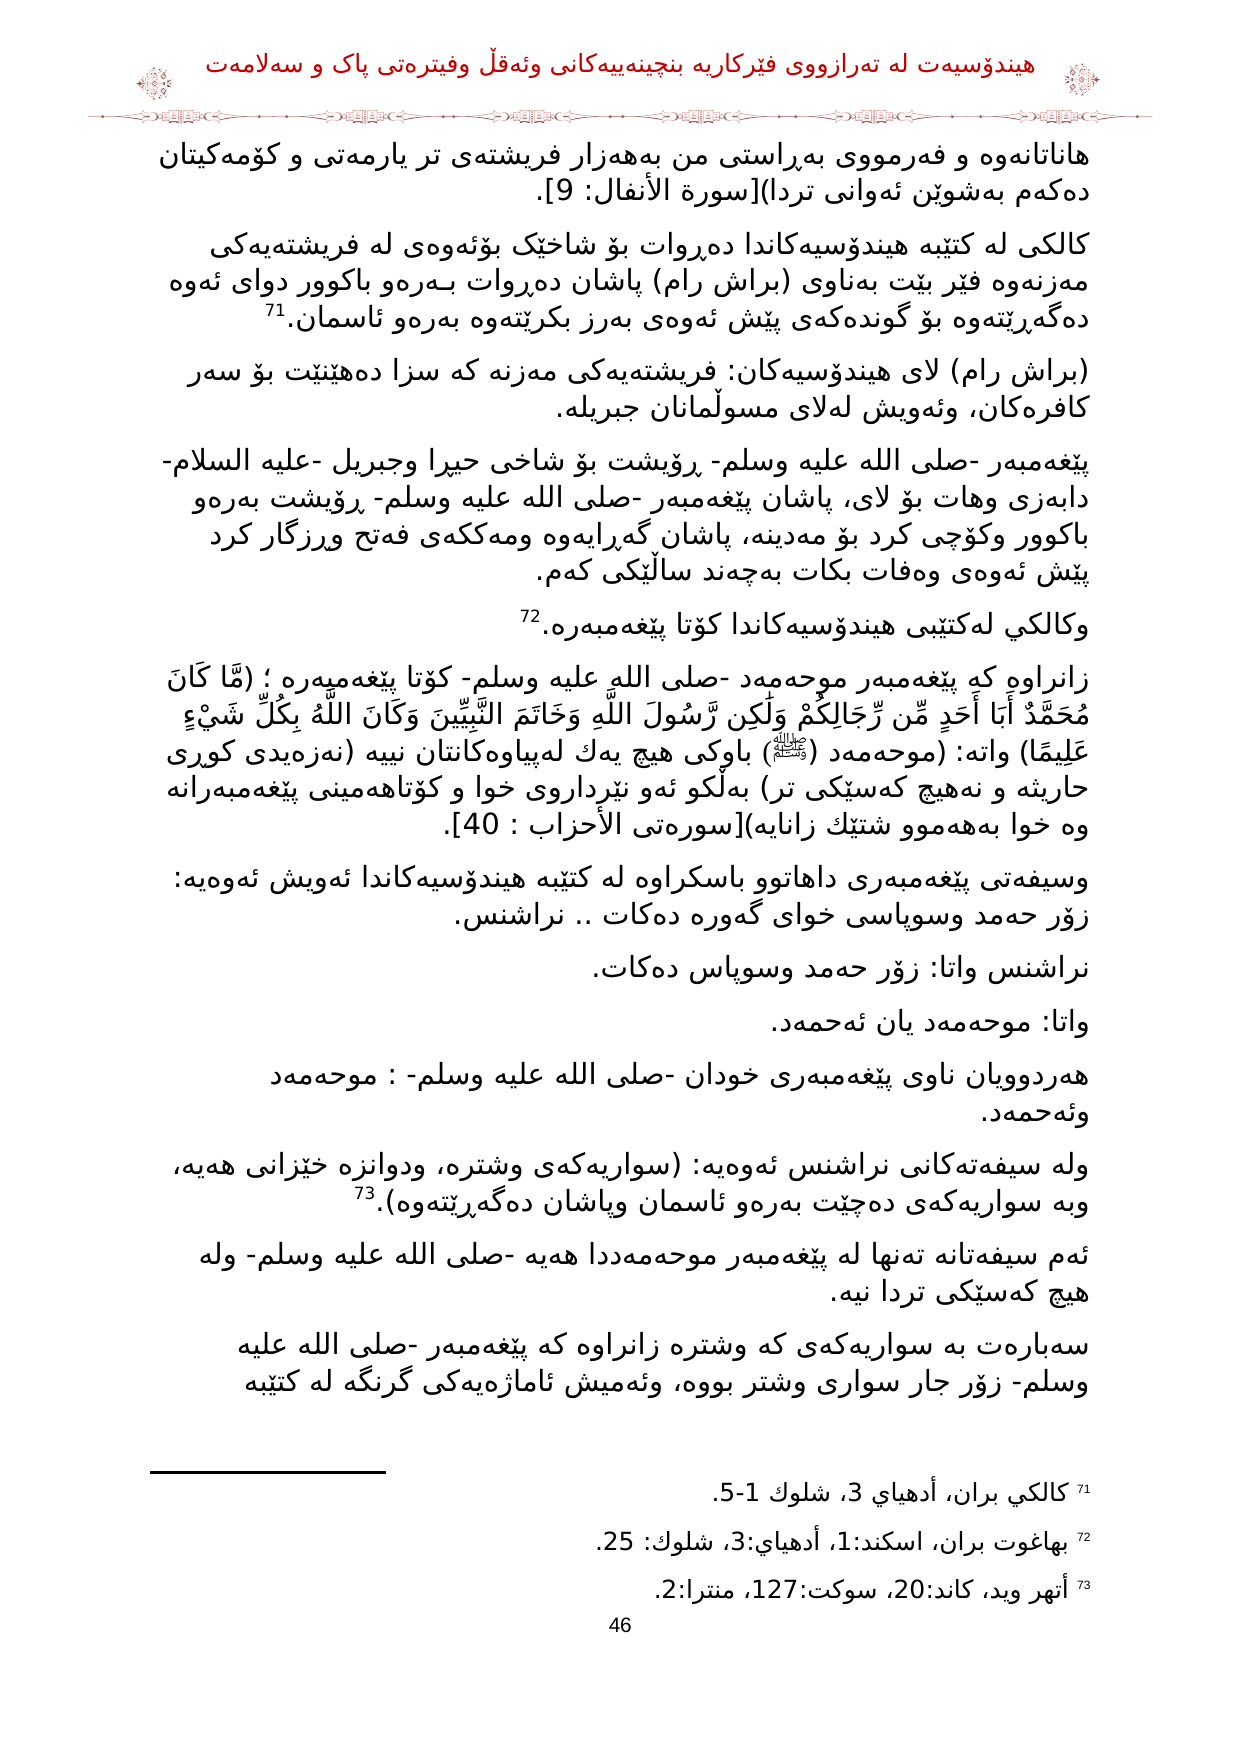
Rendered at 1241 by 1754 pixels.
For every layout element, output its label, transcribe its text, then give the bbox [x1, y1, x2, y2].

text پێغەمبەر -صلى اللە علیە وسلم- ڕۆیشت بۆ شاخی حيڕا وجبریل -علیه السلام- دابەزی وهات بۆ لای، پاشان پێغەمبەر -صلى اللە علیە وسلم- ڕۆیشت بەرەو باکوور وکۆچی کرد بۆ مەدینە، پاشان گەڕایەوە ومەککەى فەتح وڕزگار کرد پێش ئەوەى وەفات بکات بەچەند ساڵێکی کەم. [150, 444, 1090, 588]
text ولە سیفەتەکانى نراشنس ئەوەیە: (سواریەکەى وشترە، ودوانزە خێزانی هەیە، وبە سواریەکەى دەچێت بەرەو ئاسمان وپاشان دەگەڕێتەوە). [150, 1147, 1090, 1218]
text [150, 137, 1090, 208]
text وسیفەتی پێغەمبەری داهاتوو باسکراوە لە کتێبە هیندۆسیەکاندا ئەویش ئەوەیە: زۆر حەمد وسوپاسی خواى گەورە دەکات .. نراشنس. [150, 861, 1090, 931]
text کالکی لە کتێبە هیندۆسیەکاندا دەڕوات بۆ شاخێک بۆئەوەى لە فریشتەیەکی مەزنەوە فێر بێت بەناوى (براش رام) پاشان دەڕوات بـەرەو باکوور دواى ئەوە دەگەڕێتەوە بۆ گوندەکەى پێش ئەوەى بەرز بکرێتەوە بەرەو ئاسمان. [150, 227, 1090, 334]
text واتا: موحەمەد یان ئەحمەد. [150, 1004, 1090, 1038]
text ئەم سیفەتانە تەنها لە پێغەمبەر موحەمەددا هەیە -صلى اللە علیە وسلم- ولە هیچ کەسێکی تردا نیە. [150, 1237, 1090, 1308]
text هەردوویان ناوى پێغەمبەری خودان -صلى اللە علیە وسلم- : موحەمەد وئەحمەد. [150, 1057, 1090, 1128]
text زانراوە کە پێغەمبەر موحەمەد -صلى اللە علیە وسلم- کۆتا پێغەمبەرە ؛ ﴿مَّا كَانَ مُحَمَّدٌ أَبَا أَحَدٍ مِّن رِّجَالِكُمْ وَلَٰكِن رَّسُولَ اللَّهِ وَخَاتَمَ النَّبِيِّينَ وَكَانَ اللَّهُ بِكُلِّ شَيْءٍ عَلِيمًا﴾ واتە: ﴿موحەمەد (ﷺ) باوکی ھیچ یەك لەپیاوەکانتان نییە (نەزەیدی کوڕی حاریثە و نەھیچ کەسێکی تر) بەڵکو ئەو نێرداروی خوا و کۆتاھەمینی پێغەمبەرانە وە خوا بەھەموو شتێك زانایە﴾[سورەتی الأحزاب : 40]. [150, 660, 1090, 841]
text نراشنس واتا: زۆر حەمد وسوپاس دەکات. [150, 951, 1090, 984]
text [150, 1327, 1090, 1398]
text وكالكي لەکتێبی هیندۆسیەکاندا کۆتا پێغەمبەرە. [150, 607, 1090, 641]
text (براش رام) لای هیندۆسیەکان: فریشتەیەکی مەزنە کە سزا دەهێنێت بۆ سەر کافرەکان، وئەویش لەلای مسوڵمانان جبریلە. [150, 354, 1090, 424]
